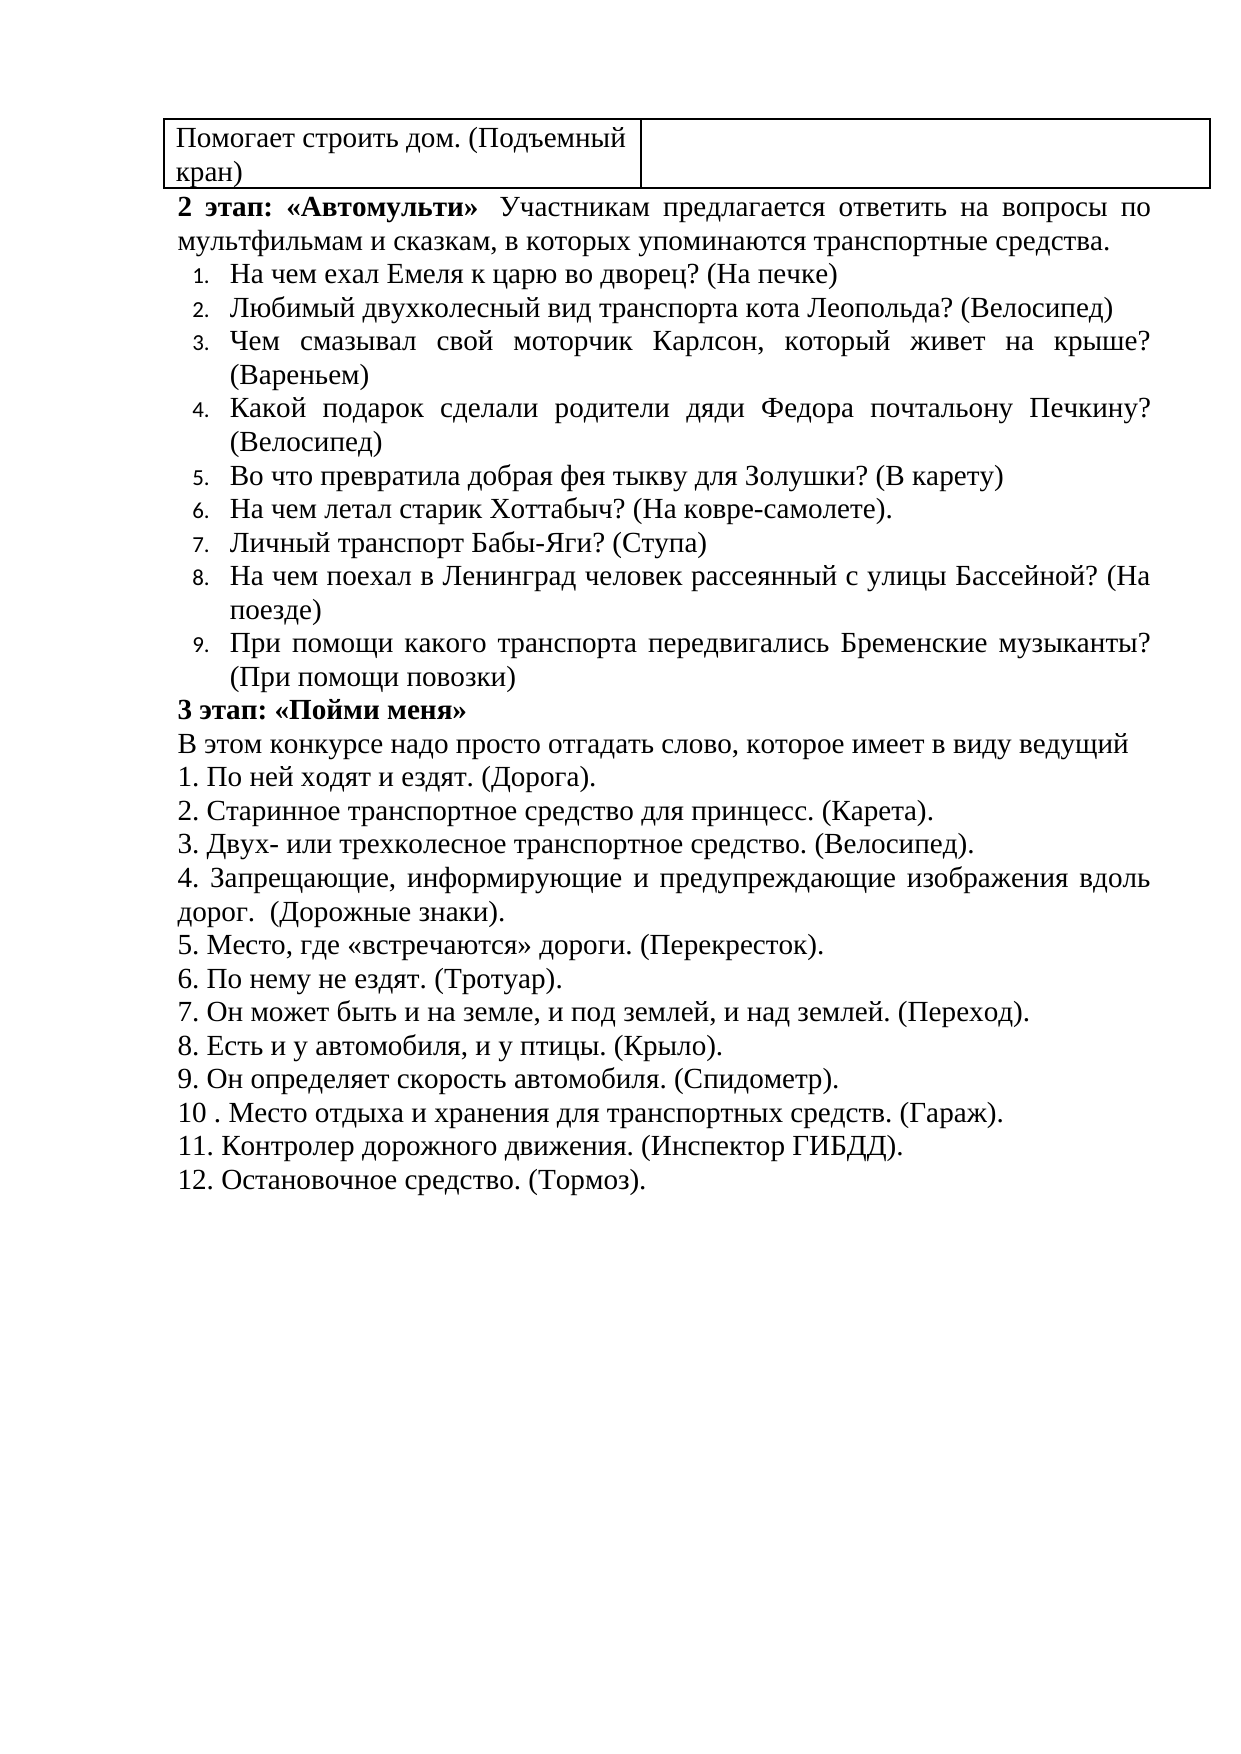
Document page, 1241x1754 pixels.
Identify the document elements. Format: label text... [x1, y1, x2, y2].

text 5. Место, где «встречаются» дороги. (Перекресток). [177, 927, 1152, 961]
list На чем поехал в Ленинград человек рассеянный с улицы Бассейной? (На поезде) [192, 558, 1152, 625]
list Личный транспорт Бабы-Яги? (Ступа) [192, 525, 1152, 558]
text 9. Он определяет скорость автомобиля. (Спидометр). [177, 1061, 1152, 1095]
list Любимый двухколесный вид транспорта кота Леопольда? (Велосипед) [192, 290, 1152, 323]
list На чем летал старик Хоттабыч? (На ковре-самолете). [192, 491, 1152, 525]
text 10 . Место отдыха и хранения для транспортных средств. (Гараж). [177, 1095, 1152, 1128]
text 6. По нему не ездят. (Тротуар). [177, 961, 1152, 994]
list Какой подарок сделали родители дяди Федора почтальону Печкину? (Велосипед) [192, 391, 1152, 458]
text 3. Двух- или трехколесное транспортное средство. (Велосипед). [177, 827, 1152, 860]
text 3 этап: «Пойми меня» [177, 692, 1152, 726]
text 1. По ней ходят и ездят. (Дорога). [177, 759, 1152, 793]
text 12. Остановочное средство. (Тормоз). [177, 1162, 1152, 1196]
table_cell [642, 120, 1209, 187]
list На чем ехал Емеля к царю во дворец? (На печке) [192, 256, 1152, 290]
text 4. Запрещающие, информирующие и предупреждающие изображения вдоль дорог. (Дорожные знаки). [177, 860, 1152, 927]
text 11. Контролер дорожного движения. (Инспектор ГИБДД). [177, 1128, 1152, 1162]
text 2. Старинное транспортное средство для принцесс. (Карета). [177, 793, 1152, 827]
text В этом конкурсе надо просто отгадать слово, которое имеет в виду ведущий [177, 726, 1152, 759]
text 8. Есть и у автомобиля, и у птицы. (Крыло). [177, 1028, 1152, 1061]
list Чем смазывал свой моторчик Карлсон, который живет на крыше? (Вареньем) [192, 323, 1152, 391]
list Во что превратила добрая фея тыкву для Золушки? (В карету) [192, 458, 1152, 491]
text 7. Он может быть и на земле, и под землей, и над землей. (Переход). [177, 994, 1152, 1028]
list При помощи какого транспорта передвигались Бременские музыканты? (При помощи повозки) [192, 625, 1152, 692]
text 2 этап: «Автомульти» Участникам предлагается ответить на вопросы по мультфильмам и сказкам, в которых упоминаются транспортные средства. [177, 189, 1152, 256]
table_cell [165, 120, 640, 187]
